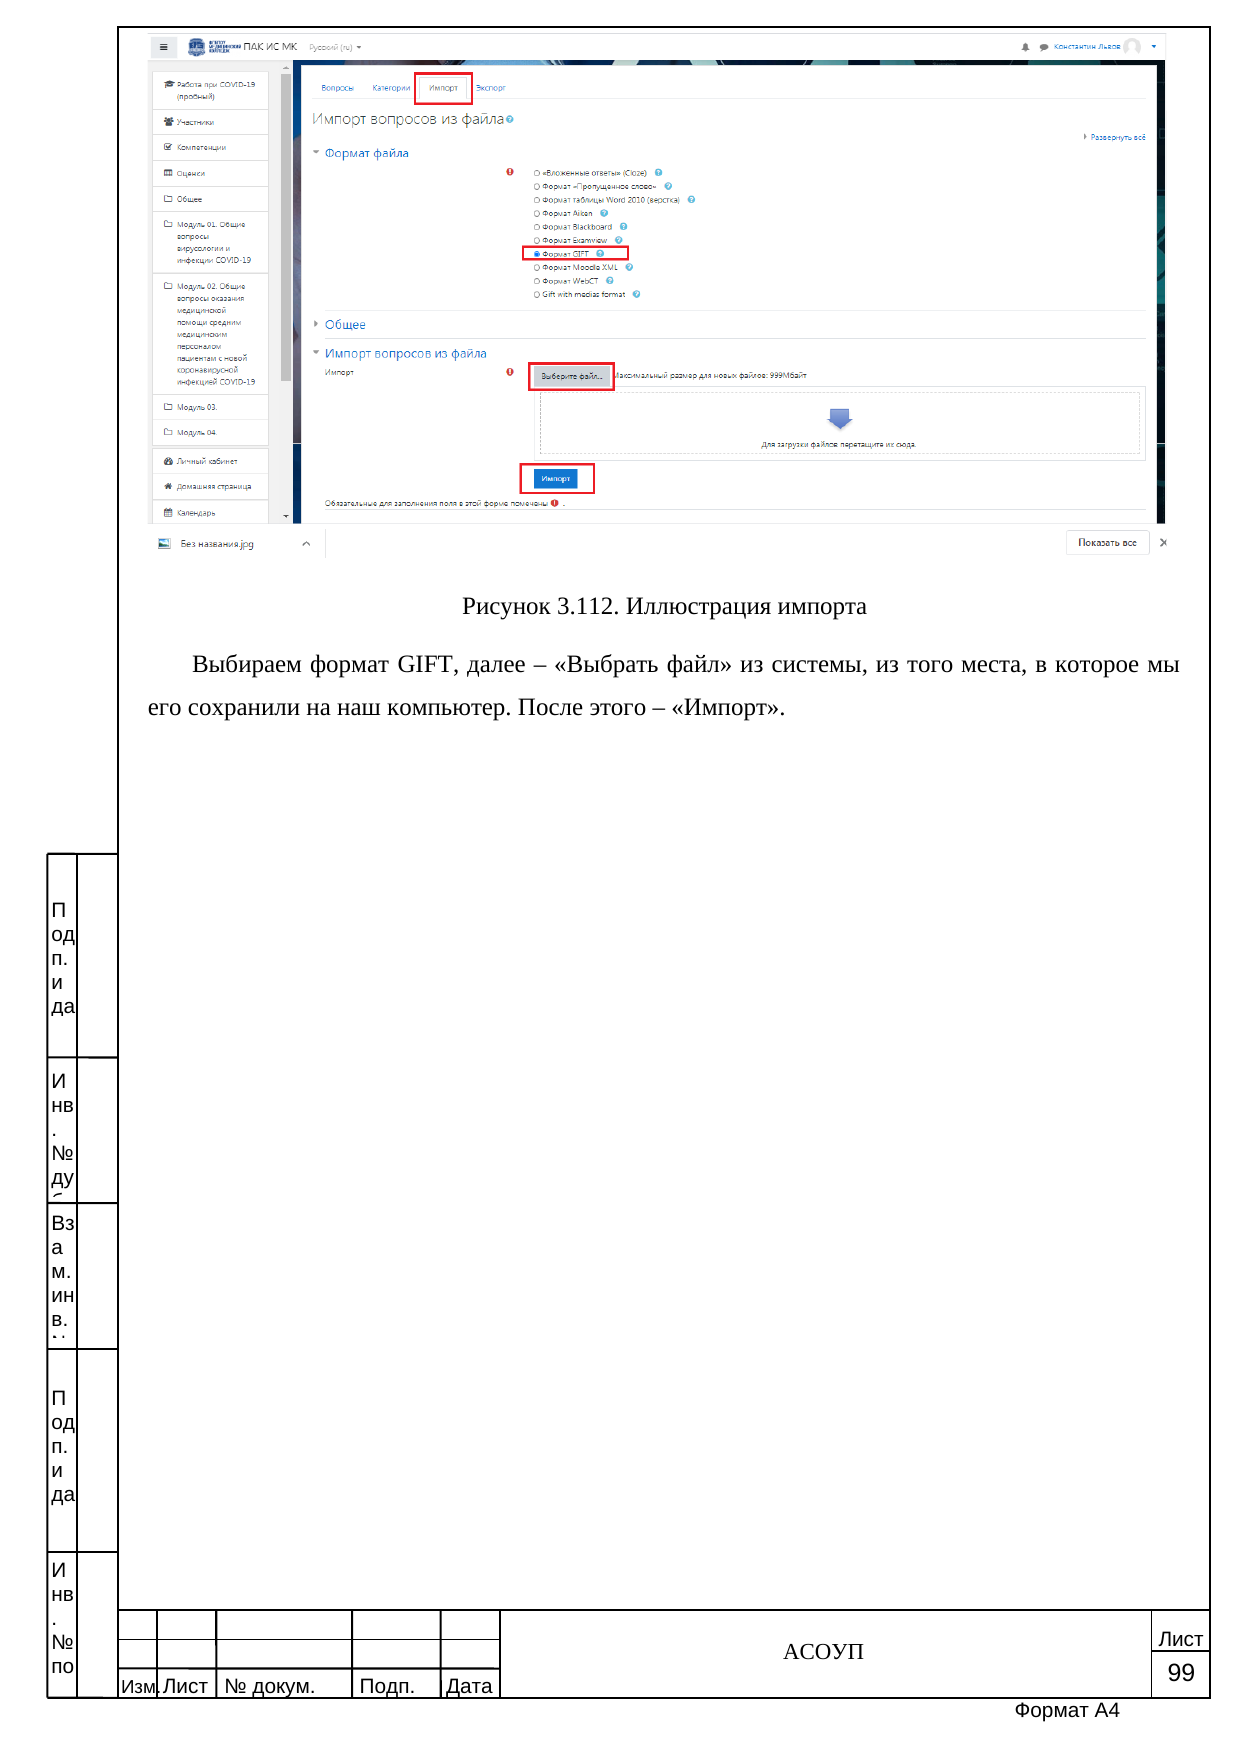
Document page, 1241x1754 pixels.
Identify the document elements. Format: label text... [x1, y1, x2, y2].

picture [147, 29, 1167, 562]
list Выбираем формат GIFT, далее – «Выбрать файл» из системы, из того места, в которое мы его сохранили на наш компьютер. После этого – «Импорт». [148, 649, 1181, 721]
list Рисунок 3.112. Иллюстрация импорта [148, 591, 1181, 620]
